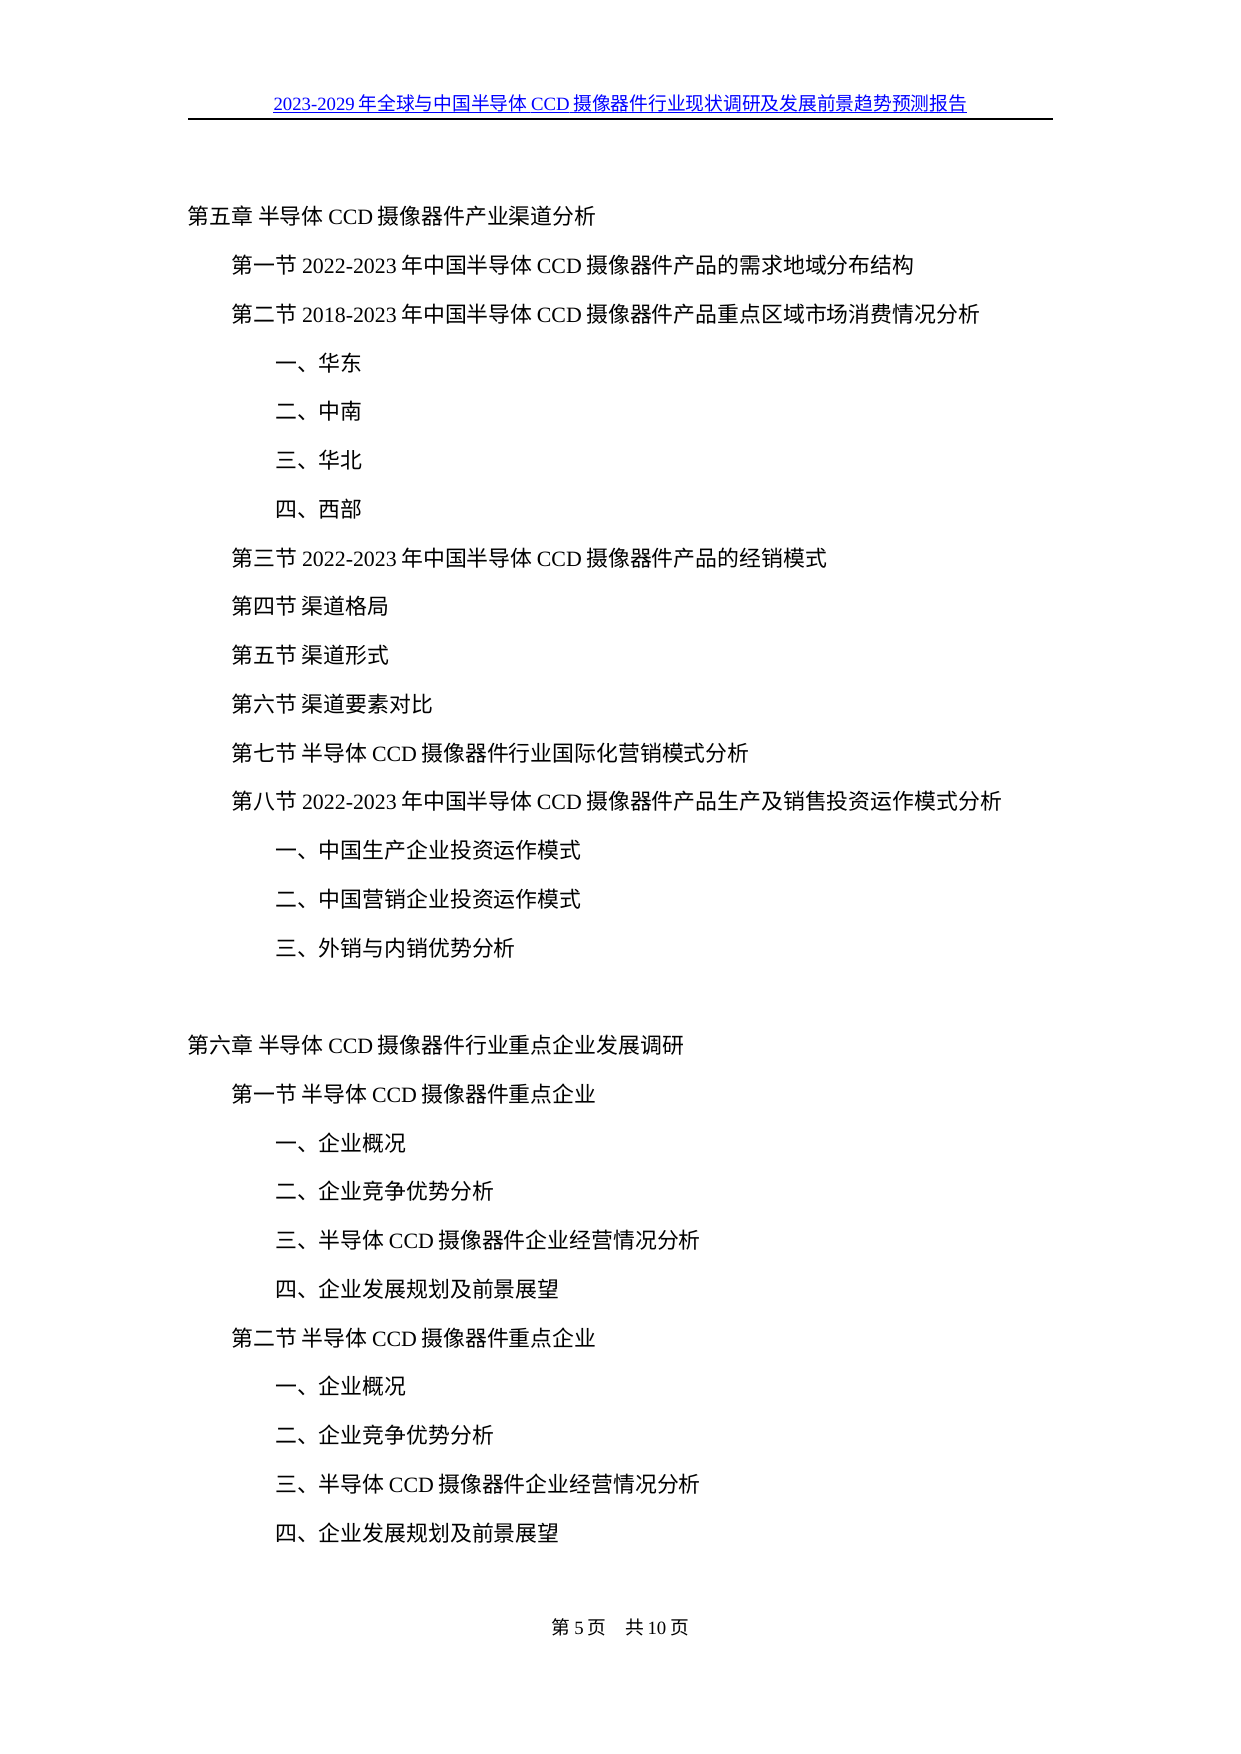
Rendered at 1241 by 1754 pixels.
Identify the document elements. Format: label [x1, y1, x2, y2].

text [187, 150, 1053, 1548]
